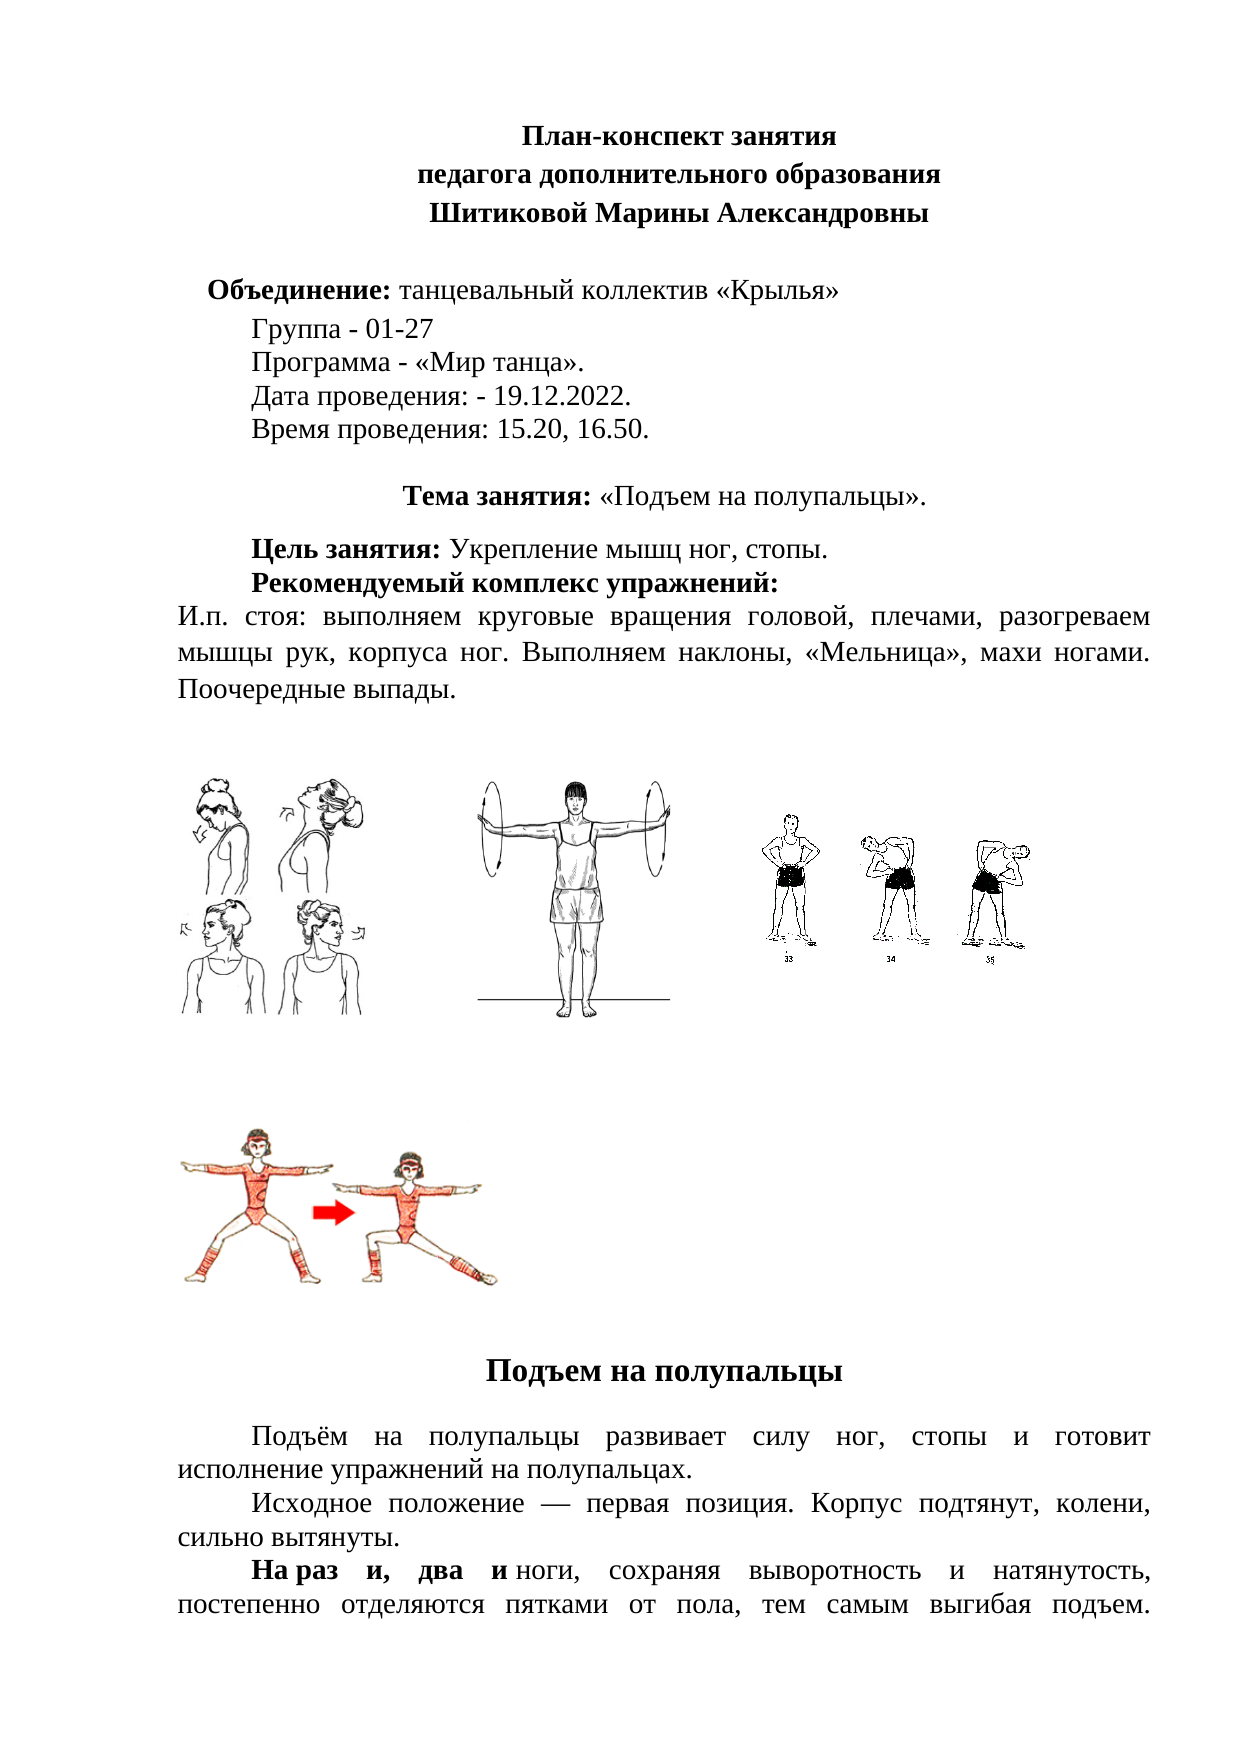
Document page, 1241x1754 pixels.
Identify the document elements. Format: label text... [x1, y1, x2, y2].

picture [177, 1105, 502, 1322]
text Группа - 01-27 [177, 311, 1152, 344]
text Цель занятия: Укрепление мышц ног, стопы. [177, 531, 1152, 565]
text Программа - «Мир танца». [177, 344, 1152, 378]
text педагога дополнительного образования [207, 157, 1152, 190]
text Подъём на полупальцы развивает силу ног, стопы и готовит исполнение упражнений на полупальцах. [177, 1418, 1152, 1485]
text Рекомендуемый комплекс упражнений: [177, 565, 1152, 598]
text И.п. стоя: выполняем круговые вращения головой, плечами, разогреваем мышцы рук, корпуса ног. Выполняем наклоны, «Мельница», махи ногами. Поочередные выпады. [177, 598, 1152, 704]
text План-конспект занятия [207, 118, 1152, 152]
text Подъем на полупальцы [177, 1351, 1152, 1389]
text Шитиковой Марины Александровны [207, 195, 1152, 229]
text Тема занятия: «Подъем на полупальцы». [177, 478, 1152, 512]
picture [736, 804, 1051, 978]
text Исходное положение — первая позиция. Корпус подтянут, колени, сильно вытянуты. [177, 1485, 1152, 1552]
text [177, 1552, 1152, 1619]
text Объединение: танцевальный коллектив «Крылья» [207, 272, 1152, 306]
text Дата проведения: - 19.12.2022. [177, 378, 1152, 411]
picture [477, 776, 671, 1029]
picture [177, 775, 368, 1018]
text Время проведения: 15.20, 16.50. [177, 411, 1152, 445]
